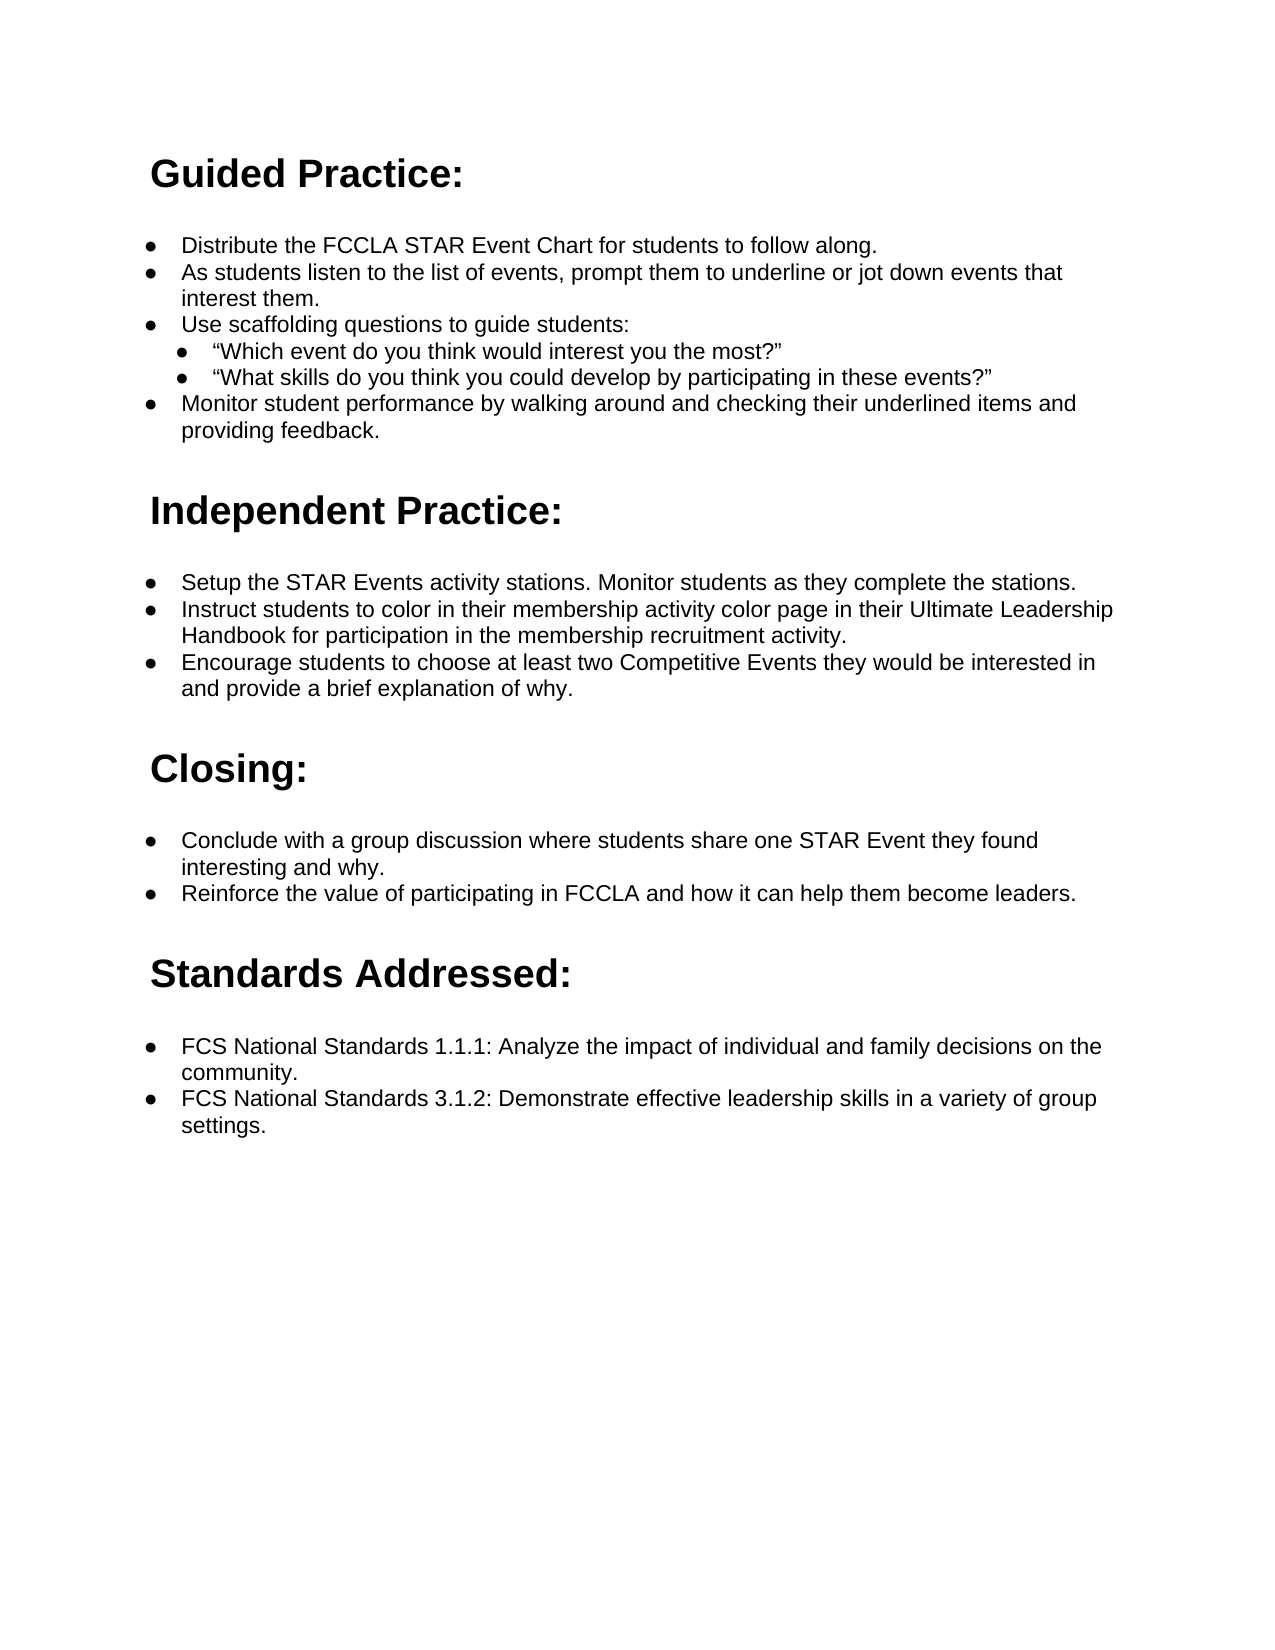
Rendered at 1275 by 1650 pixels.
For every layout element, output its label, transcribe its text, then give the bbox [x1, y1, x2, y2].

list “What skills do you think you could develop by participating in these events?” [175, 364, 1125, 390]
list Instruct students to color in their membership activity color page in their Ultimate Leadership Handbook for participation in the membership recruitment activity. [144, 596, 1125, 648]
list Reinforce the value of participating in FCCLA and how it can help them become leaders. [144, 880, 1125, 906]
list “Which event do you think would interest you the most?” [175, 338, 1125, 364]
list Conclude with a group discussion where students share one STAR Event they found interesting and why. [144, 827, 1125, 880]
list FCS National Standards 1.1.1: Analyze the impact of individual and family decisions on the community. [144, 1033, 1125, 1085]
subtitle Independent Practice: [150, 487, 1125, 533]
subtitle Standards Addressed: [150, 950, 1125, 996]
list Encourage students to choose at least two Competitive Events they would be interested in and provide a brief explanation of why. [144, 648, 1125, 701]
list Use scaffolding questions to guide students: [144, 311, 1125, 338]
subtitle Closing: [150, 745, 1125, 791]
list Distribute the FCCLA STAR Event Chart for students to follow along. [144, 232, 1125, 259]
list Monitor student performance by walking around and checking their underlined items and providing feedback. [144, 390, 1125, 443]
list As students listen to the list of events, prompt them to underline or jot down events that interest them. [144, 259, 1125, 311]
list Setup the STAR Events activity stations. Monitor students as they complete the stations. [144, 569, 1125, 596]
list FCS National Standards 3.1.2: Demonstrate effective leadership skills in a variety of group settings. [144, 1085, 1125, 1138]
subtitle Guided Practice: [150, 150, 1125, 196]
